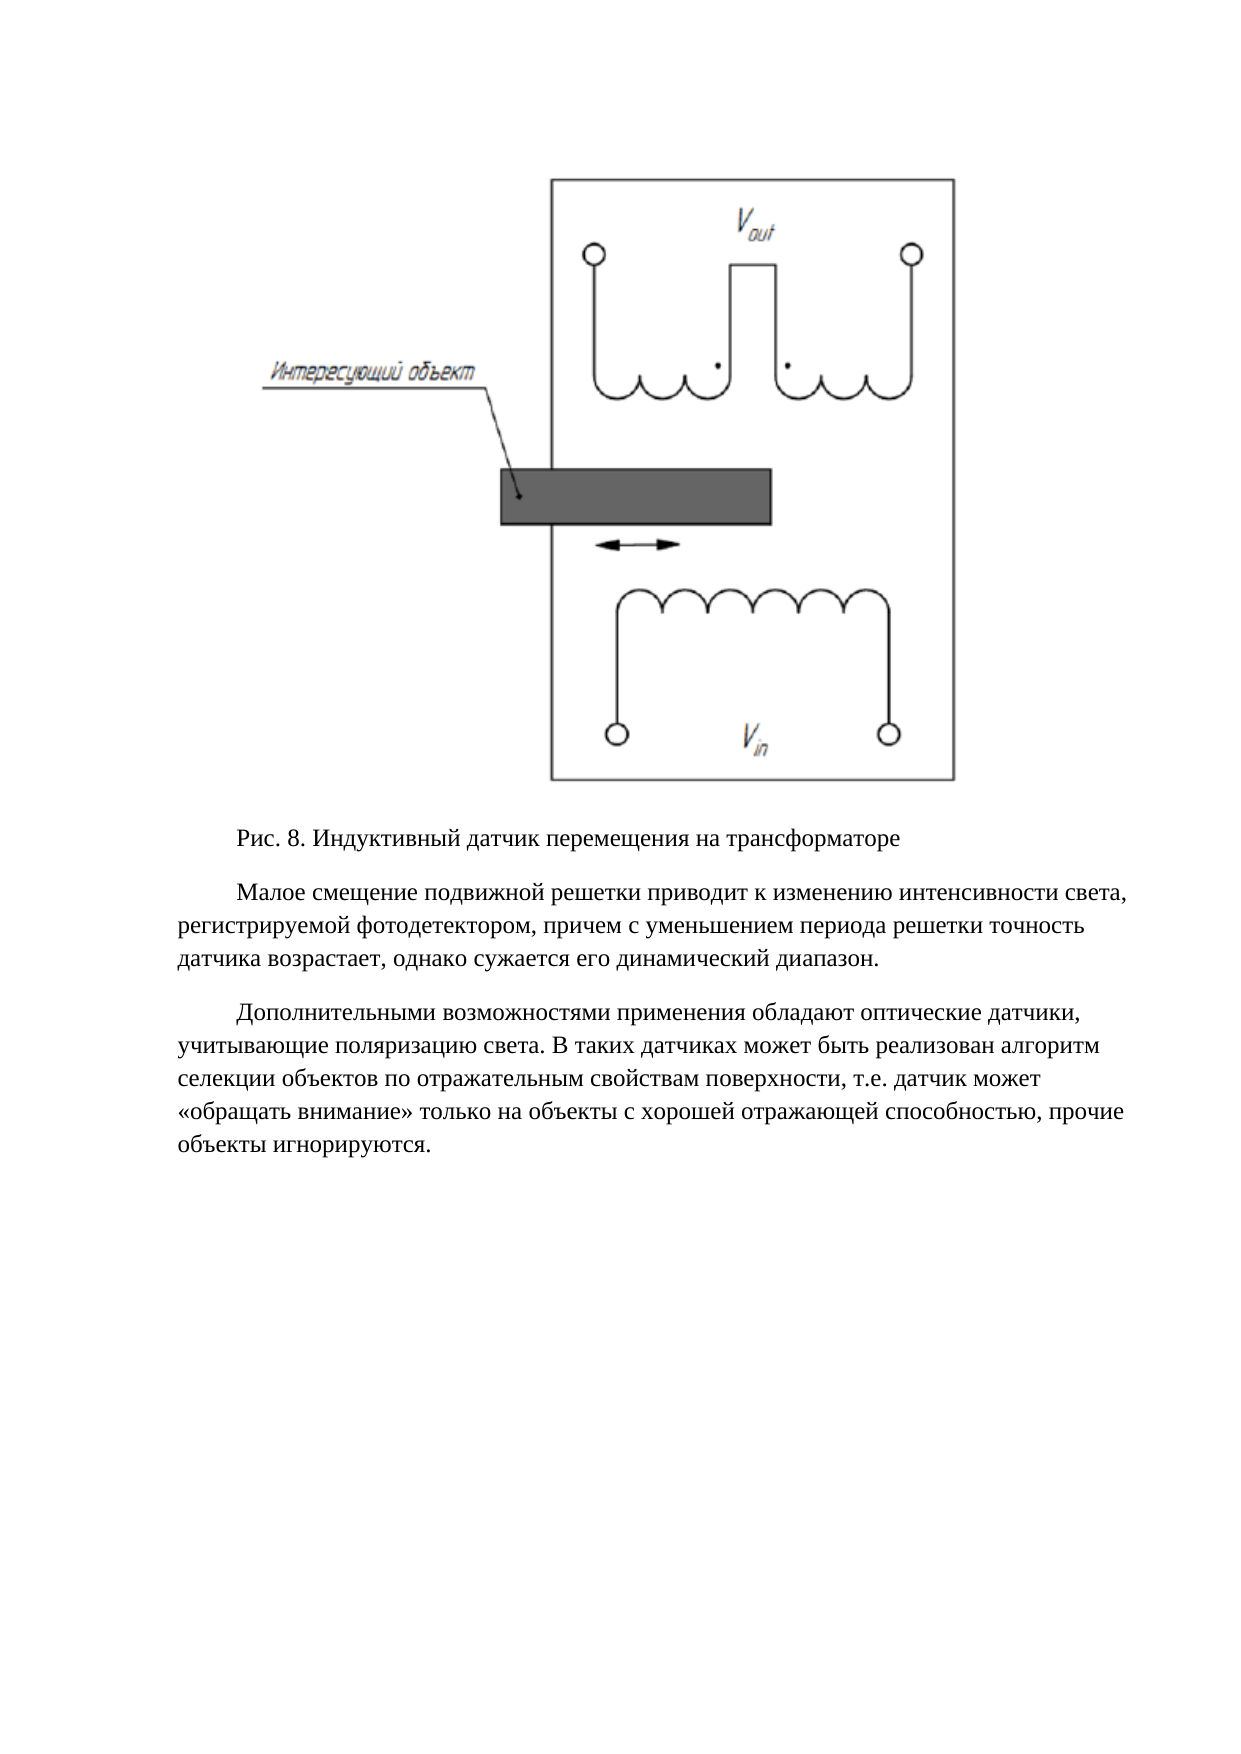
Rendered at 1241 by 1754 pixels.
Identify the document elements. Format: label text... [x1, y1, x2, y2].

text Рис. 8. Индуктивный датчик перемещения на трансформаторе [177, 823, 1152, 852]
text Малое смещение подвижной решетки приводит к изменению интенсивности света, регистрируемой фотодетектором, причем с уменьшением периода решетки точность датчика возрастает, однако сужается его динамический диапазон. [177, 877, 1152, 972]
text Дополнительными возможностями применения обладают оптические датчики, учитывающие поляризацию света. В таких датчиках может быть реализован алгоритм селекции объектов по отражательным свойствам поверхности, т.е. датчик может «обращать внимание» только на объекты с хорошей отражающей способностью, прочие объекты игнорируются. [177, 997, 1152, 1158]
